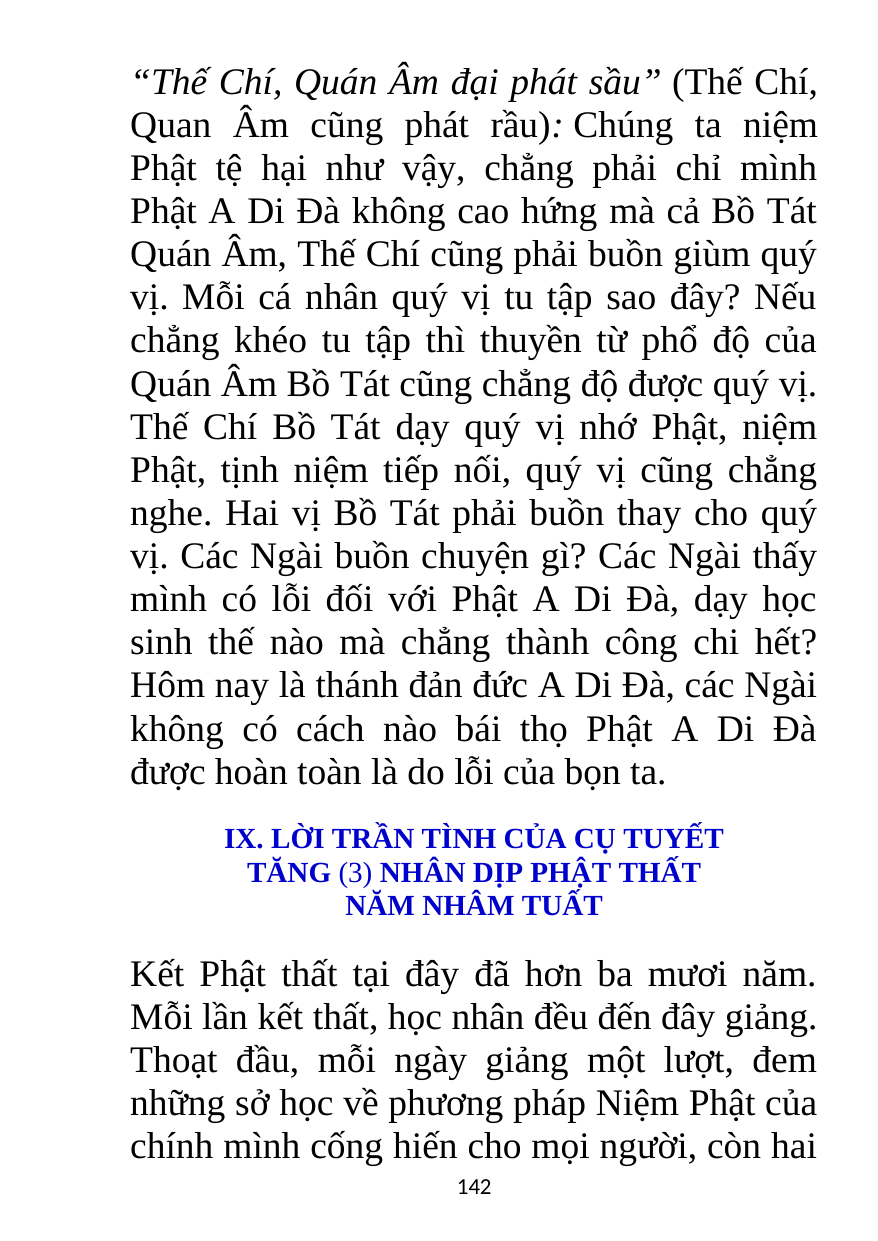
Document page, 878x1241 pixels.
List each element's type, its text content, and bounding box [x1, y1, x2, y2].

text NĂM NHÂM TUẤT [130, 888, 818, 922]
text “Thế Chí, Quán Âm đại phát sầu” (Thế Chí, Quan Âm cũng phát rầu): Chúng ta niệm Phật tệ hại như vậy, chẳng phải chỉ mình Phật A Di Ðà không cao hứng mà cả Bồ Tát Quán Âm, Thế Chí cũng phải buồn giùm quý vị. Mỗi cá nhân quý vị tu tập sao đây? Nếu chẳng khéo tu tập thì thuyền từ phổ độ của Quán Âm Bồ Tát cũng chẳng độ được quý vị. Thế Chí Bồ Tát dạy quý vị nhớ Phật, niệm Phật, tịnh niệm tiếp nối, quý vị cũng chẳng nghe. Hai vị Bồ Tát phải buồn thay cho quý vị. Các Ngài buồn chuyện gì? Các Ngài thấy mình có lỗi đối với Phật A Di Ðà, dạy học sinh thế nào mà chẳng thành công chi hết? Hôm nay là thánh đản đức A Di Ðà, các Ngài không có cách nào bái thọ Phật A Di Ðà được hoàn toàn là do lỗi của bọn ta. [130, 59, 818, 792]
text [130, 951, 818, 1167]
text IX. LỜI TRẦN TÌNH CỦA CỤ TUYẾT TĂNG (3) NHÂN DỊP PHẬT THẤT [130, 821, 818, 888]
